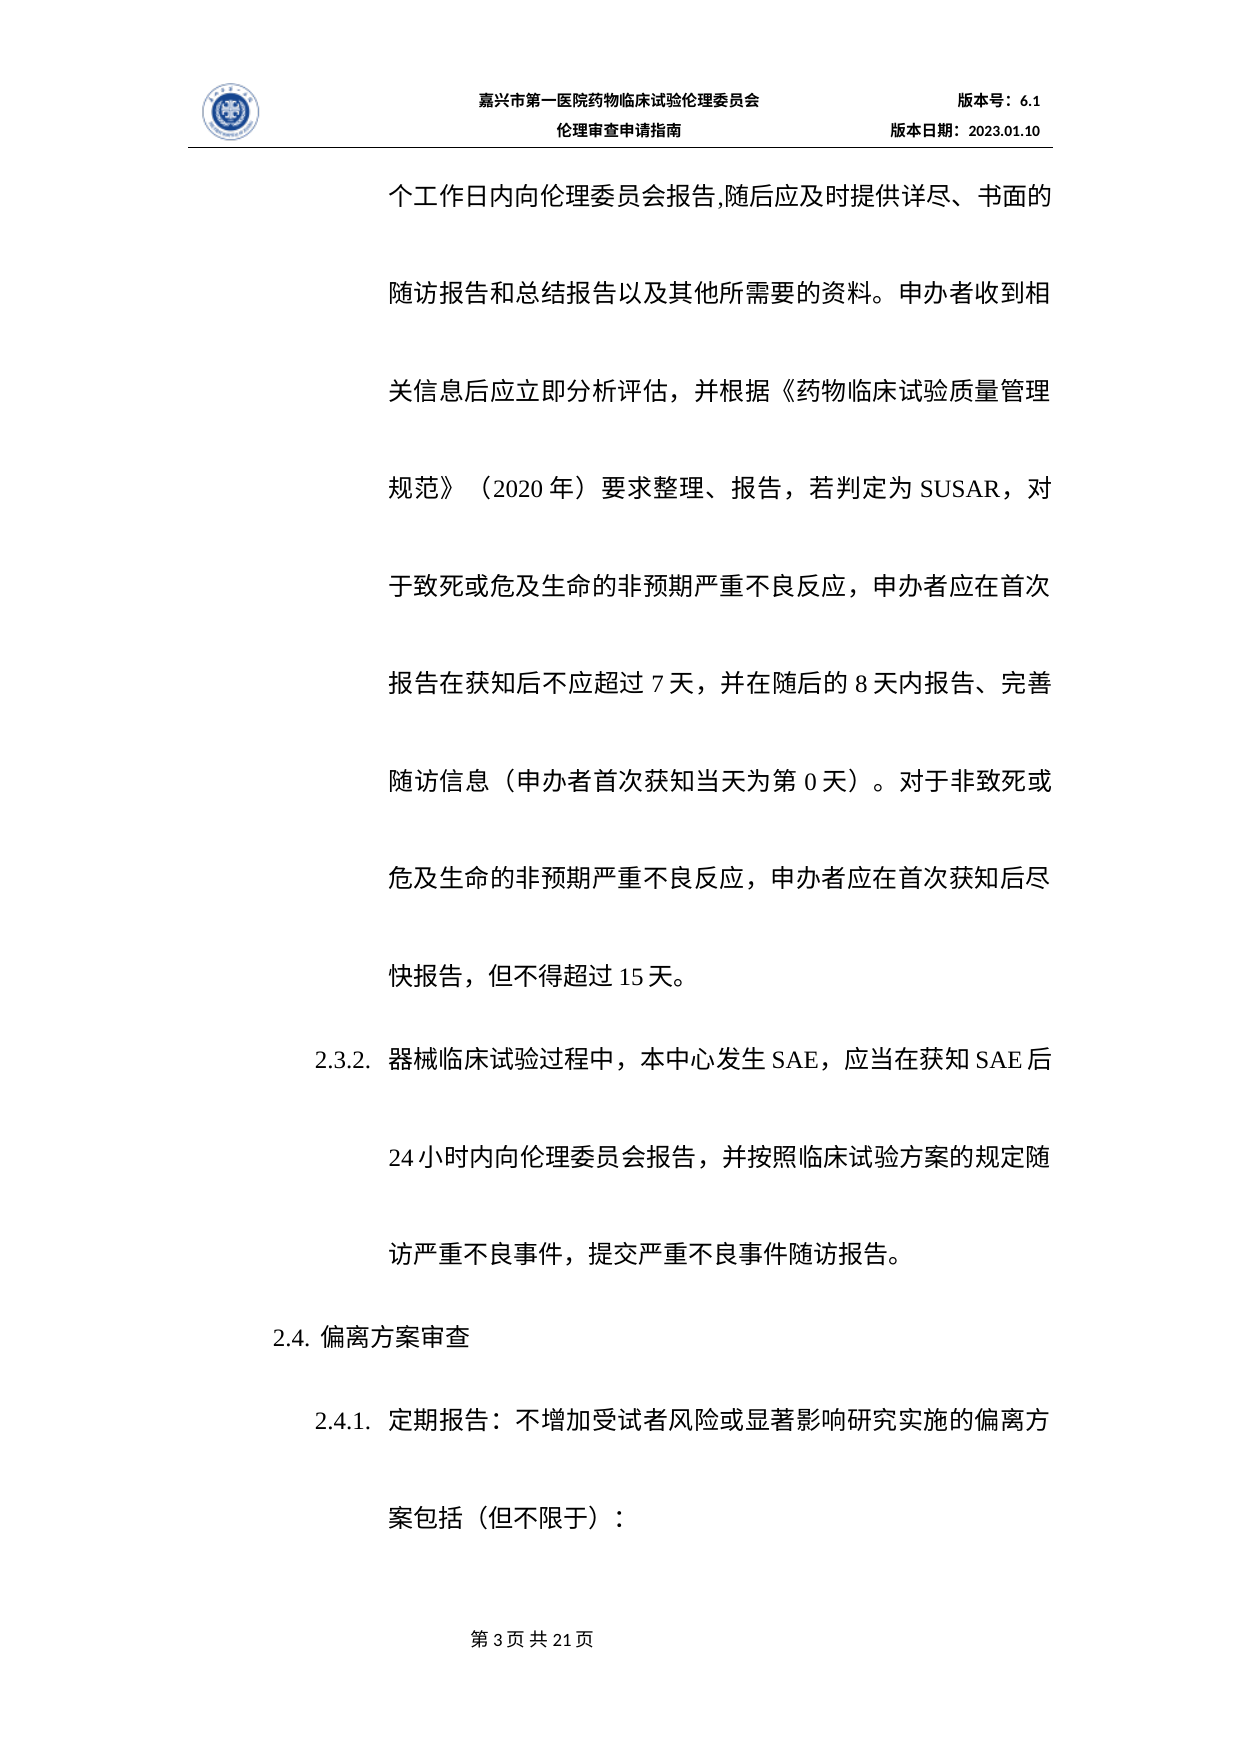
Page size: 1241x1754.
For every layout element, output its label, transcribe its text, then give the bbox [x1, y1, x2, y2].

list 器械临床试验过程中，本中心发生SAE，应当在获知SAE后24小时内向伦理委员会报告，并按照临床试验方案的规定随访严重不良事件，提交严重不良事件随访报告。 [314, 1025, 1053, 1285]
list 定期报告：不增加受试者风险或显著影响研究实施的偏离方案包括（但不限于）： [314, 1386, 1053, 1549]
picture [200, 82, 263, 143]
list 偏离方案审查 [273, 1303, 1053, 1368]
